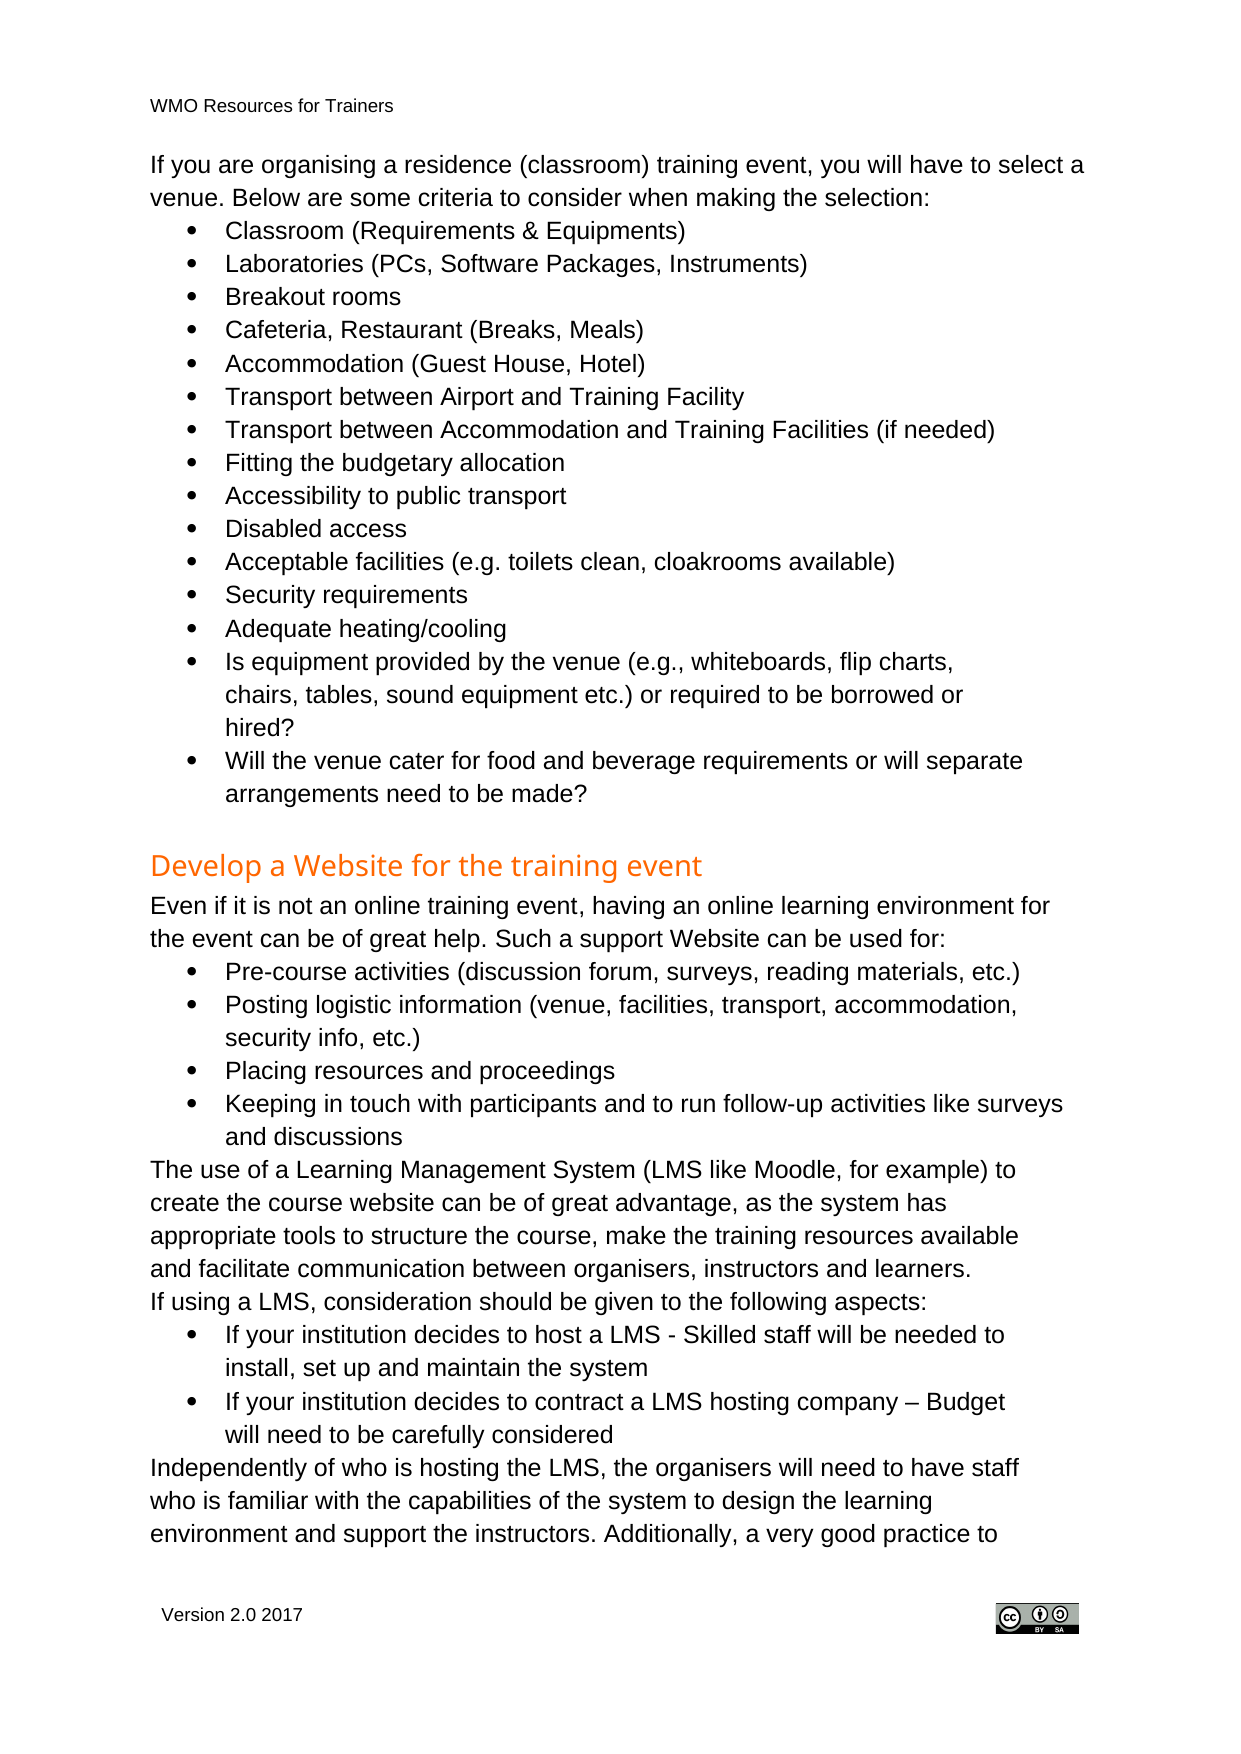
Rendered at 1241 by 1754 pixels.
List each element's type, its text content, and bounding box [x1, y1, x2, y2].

list Will the venue cater for food and beverage requirements or will separate arrangements need to be made? [187, 746, 1030, 808]
list Cafeteria, Restaurant (Breaks, Meals) [187, 315, 1090, 344]
text The use of a Learning Management System (LMS like Moodle, for example) to create the course website can be of great advantage, as the system has appropriate tools to structure the course, make the training resources available and facilitate communication between organisers, instructors and learners. [150, 1155, 1030, 1283]
list Transport between Airport and Training Facility [187, 382, 1090, 411]
list If your institution decides to contract a LMS hosting company – Budget will need to be carefully considered [187, 1386, 1030, 1448]
list Transport between Accommodation and Training Facilities (if needed) [187, 415, 1090, 444]
text If you are organising a residence (classroom) training event, you will have to select a venue. Below are some criteria to consider when making the selection: [150, 150, 1090, 212]
list Keeping in touch with participants and to run follow-up activities like surveys and discussions [187, 1089, 1090, 1151]
list Accommodation (Guest House, Hotel) [187, 348, 1090, 377]
list Security requirements [187, 580, 1090, 609]
picture [995, 1603, 1079, 1634]
list Laboratories (PCs, Software Packages, Instruments) [187, 249, 1090, 278]
list Classroom (Requirements & Equipments) [187, 216, 1090, 245]
list Is equipment provided by the venue (e.g., whiteboards, flip charts, chairs, tables, sound equipment etc.) or required to be borrowed or hired? [187, 647, 1030, 742]
list Fitting the budgetary allocation [187, 448, 1090, 477]
list Disabled access [187, 514, 1090, 543]
list Posting logistic information (venue, facilities, transport, accommodation, security info, etc.) [187, 990, 1090, 1052]
text If using a LMS, consideration should be given to the following aspects: [150, 1287, 1030, 1316]
list Pre-course activities (discussion forum, surveys, reading materials, etc.) [187, 957, 1090, 986]
text Develop a Website for the training event [150, 845, 1090, 885]
text Even if it is not an online training event, having an online learning environment for the event can be of great help. Such a support Website can be used for: [150, 891, 1090, 952]
list Accessibility to public transport [187, 481, 1090, 510]
list Breakout rooms [187, 282, 1090, 311]
list Acceptable facilities (e.g. toilets clean, cloakrooms available) [187, 547, 1090, 576]
list Placing resources and proceedings [187, 1056, 1090, 1085]
list If your institution decides to host a LMS - Skilled staff will be needed to install, set up and maintain the system [187, 1320, 1030, 1382]
list Adequate heating/cooling [187, 613, 1090, 642]
